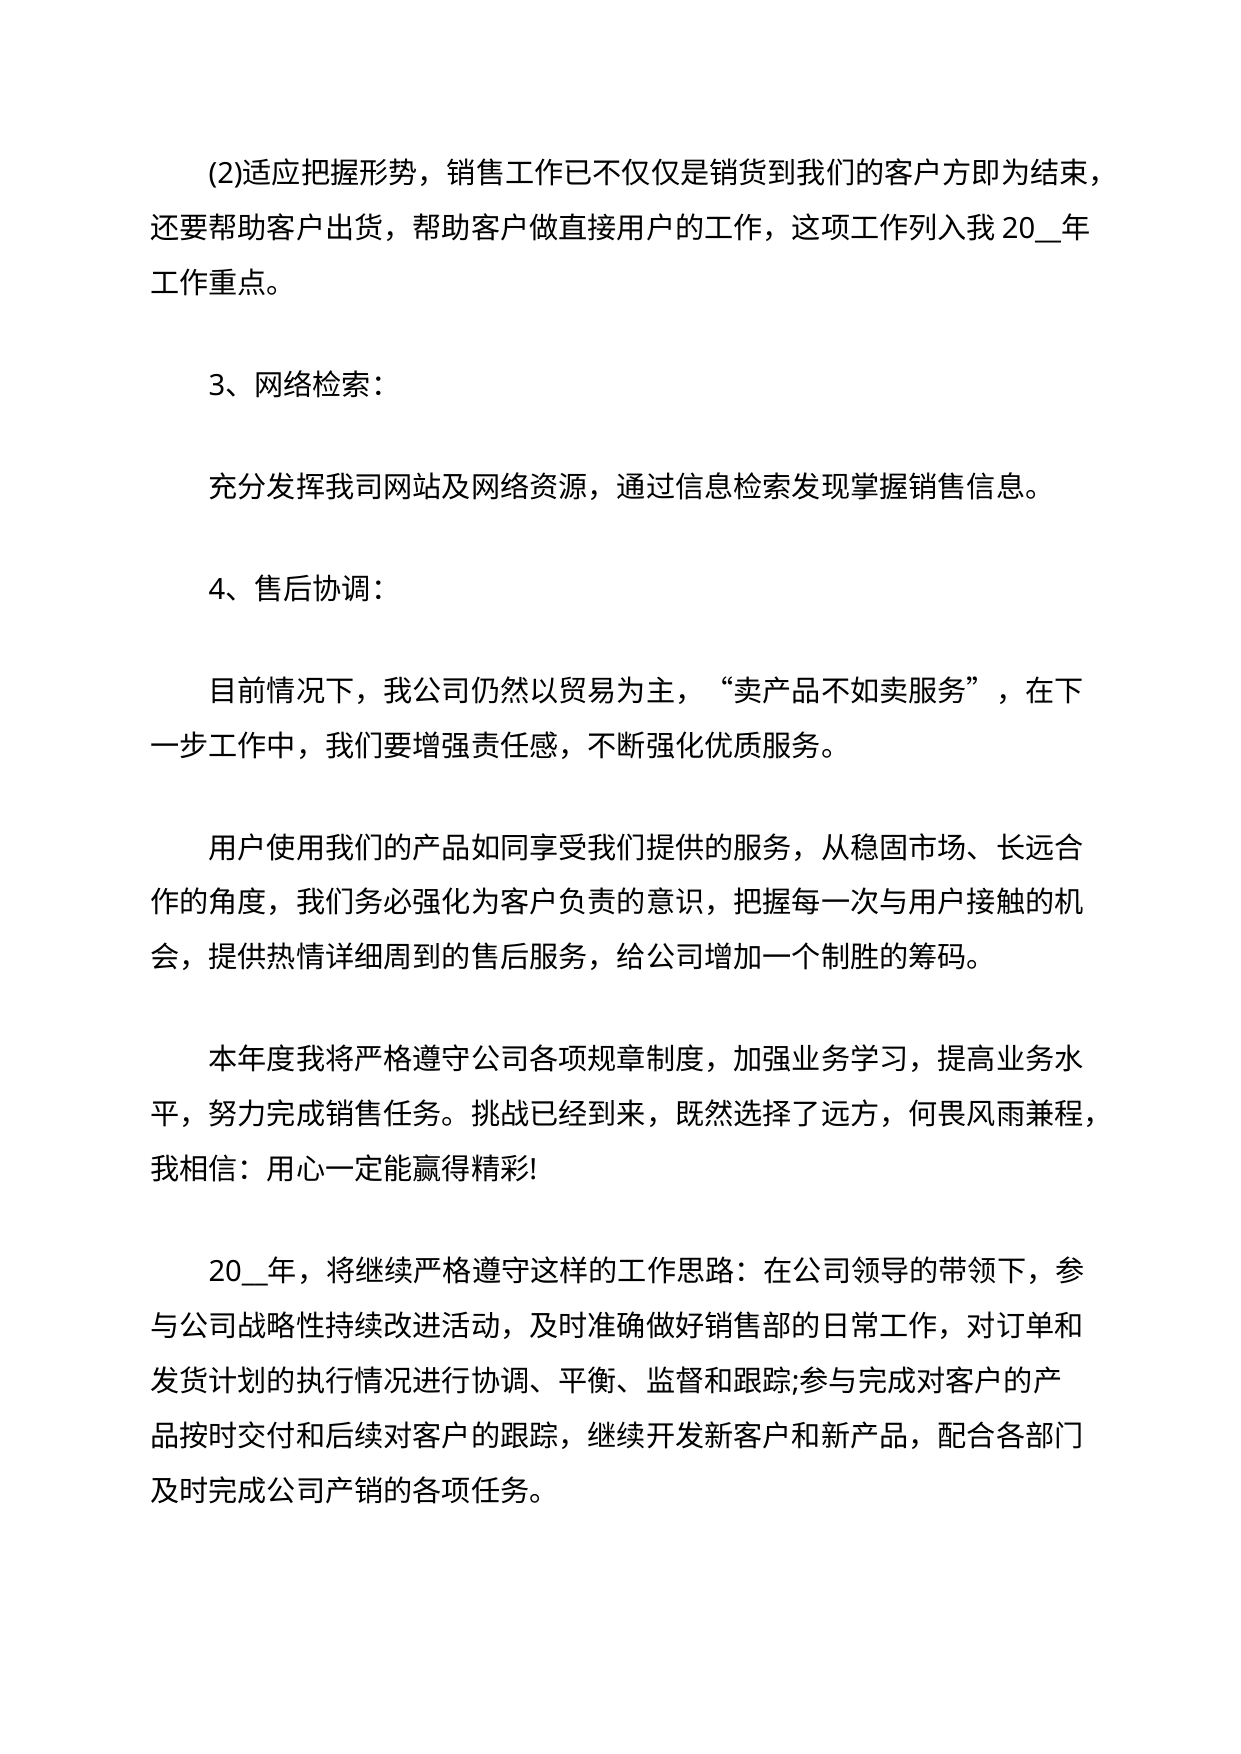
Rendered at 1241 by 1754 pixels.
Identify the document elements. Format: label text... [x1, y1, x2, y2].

text 4、售后协调： [150, 566, 1090, 608]
text 3、网络检索： [150, 362, 1090, 404]
text 充分发挥我司网站及网络资源，通过信息检索发现掌握销售信息。 [150, 464, 1090, 506]
text 用户使用我们的产品如同享受我们提供的服务，从稳固市场、长远合作的角度，我们务必强化为客户负责的意识，把握每一次与用户接触的机会，提供热情详细周到的售后服务，给公司增加一个制胜的筹码。 [150, 824, 1090, 976]
text 目前情况下，我公司仍然以贸易为主，“卖产品不如卖服务”，在下一步工作中，我们要增强责任感，不断强化优质服务。 [150, 667, 1090, 765]
text (2)适应把握形势，销售工作已不仅仅是销货到我们的客户方即为结束，还要帮助客户出货，帮助客户做直接用户的工作，这项工作列入我20__年工作重点。 [150, 150, 1090, 302]
text 本年度我将严格遵守公司各项规章制度，加强业务学习，提高业务水平，努力完成销售任务。挑战已经到来，既然选择了远方，何畏风雨兼程，我相信：用心一定能赢得精彩! [150, 1036, 1090, 1188]
text 20__年，将继续严格遵守这样的工作思路：在公司领导的带领下，参与公司战略性持续改进活动，及时准确做好销售部的日常工作，对订单和发货计划的执行情况进行协调、平衡、监督和跟踪;参与完成对客户的产品按时交付和后续对客户的跟踪，继续开发新客户和新产品，配合各部门及时完成公司产销的各项任务。 [150, 1247, 1090, 1509]
